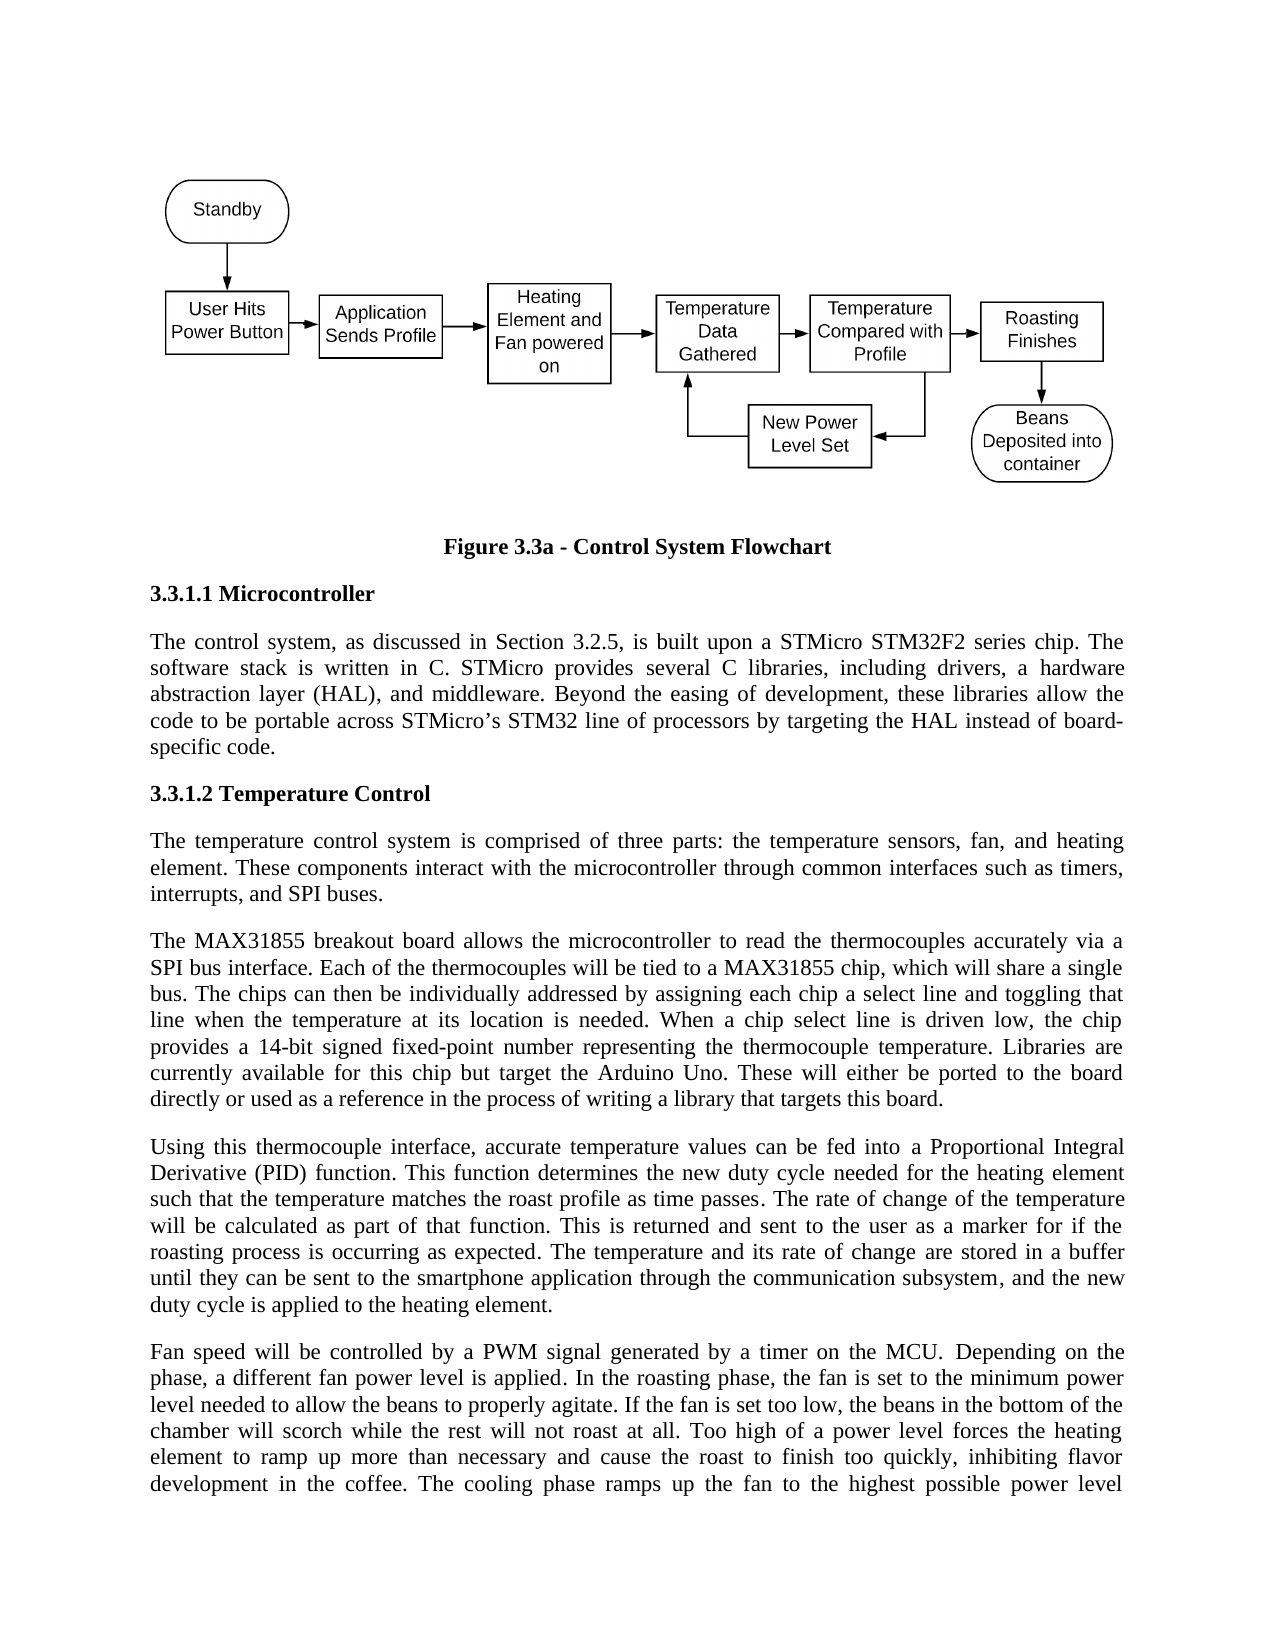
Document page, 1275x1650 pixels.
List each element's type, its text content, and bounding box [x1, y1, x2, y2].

text Figure 3.3a - Control System Flowchart [150, 533, 1125, 560]
text The temperature control system is comprised of three parts: the temperature sensors, fan, and heating element. These components interact with the microcontroller through common interfaces such as timers, interrupts, and SPI buses. [150, 827, 1125, 907]
text 3.3.1.2 Temperature Control [150, 780, 1125, 807]
text 3.3.1.1 Microcontroller [150, 581, 1125, 607]
text Using this thermocouple interface, accurate temperature values can be fed into a Proportional Integral Derivative (PID) function. This function determines the new duty cycle needed for the heating element such that the temperature matches the roast profile as time passes. The rate of change of the temperature will be calculated as part of that function. This is returned and sent to the user as a marker for if the roasting process is occurring as expected. The temperature and its rate of change are stored in a buffer until they can be sent to the smartphone application through the communication subsystem, and the new duty cycle is applied to the heating element. [150, 1133, 1125, 1317]
picture [150, 150, 1125, 513]
text The MAX31855 breakout board allows the microcontroller to read the thermocouples accurately via a SPI bus interface. Each of the thermocouples will be tied to a MAX31855 chip, which will share a single bus. The chips can then be individually addressed by assigning each chip a select line and toggling that line when the temperature at its location is needed. When a chip select line is driven low, the chip provides a 14-bit signed fixed-point number representing the thermocouple temperature. Libraries are currently available for this chip but target the Arduino Uno. These will either be ported to the board directly or used as a reference in the process of writing a library that targets this board. [150, 927, 1125, 1112]
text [150, 1338, 1125, 1496]
text The control system, as discussed in Section 3.2.5, is built upon a STMicro STM32F2 series chip. The software stack is written in C. STMicro provides several C libraries, including drivers, a hardware abstraction layer (HAL), and middleware. Beyond the easing of development, these libraries allow the code to be portable across STMicro’s STM32 line of processors by targeting the HAL instead of board-specific code. [150, 628, 1125, 759]
